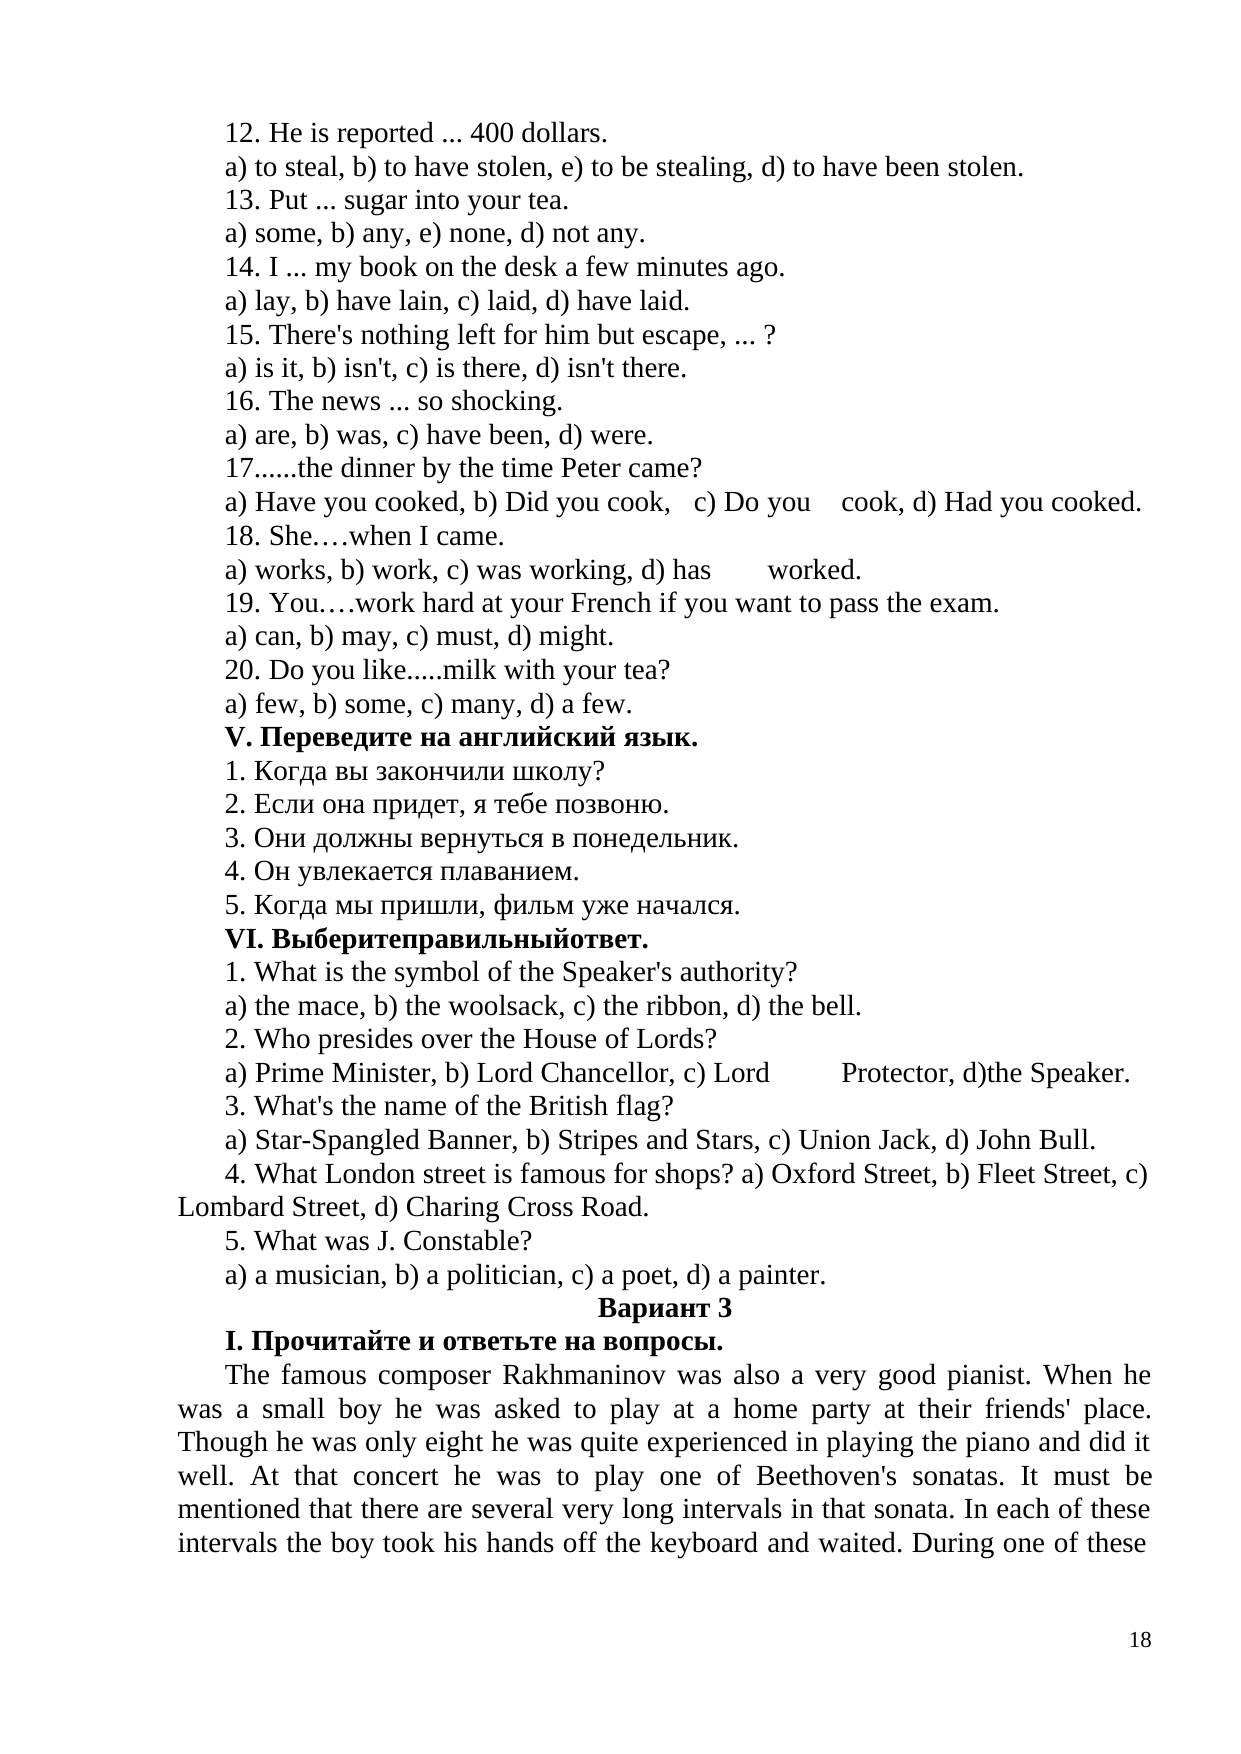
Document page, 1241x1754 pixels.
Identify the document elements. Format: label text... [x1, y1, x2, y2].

list Who presides over the House of Lords? [224, 1022, 1165, 1055]
text a) can, b) may, c) must, d) might. [224, 619, 1165, 653]
list Прочитайте и ответьте на вопросы. [154, 1324, 723, 1357]
text a) Star-Spangled Banner, b) Stripes and Stars, c) Union Jack, d) John Bull. [224, 1122, 1165, 1156]
text a) lay, b) have lain, c) laid, d) have laid. [224, 283, 1165, 317]
list What London street is famous for shops? a) Oxford Street, b) Fleet Street, c) Lombard Street, d) Charing Cross Road. [177, 1156, 1151, 1223]
text a) is it, b) isn't, c) is there, d) isn't there. [224, 351, 1165, 384]
list What was J. Constable? [224, 1223, 1165, 1257]
list She when I came. [224, 518, 1165, 552]
list What is the symbol of the Speaker's authority? [224, 955, 1165, 988]
text 17 the dinner by the time Peter came? [224, 451, 1165, 485]
list Он увлекается плаванием. [224, 854, 1165, 887]
list Put ... sugar into your tea. [224, 183, 1165, 216]
text The famous composer Rakhmaninov was also a very good pianist. When he was a small boy he was asked to play at a home party at their friends' place. Though he was only eight he was quite experienced in playing the piano and did it well. At that concert he was to play one of Beethoven's sonatas. It must be mentioned that there are several very long intervals in that sonata. In each of these intervals the boy took his hands off the keyboard and waited. During one of these [177, 1357, 1152, 1559]
list He is reported ... 400 dollars. [224, 115, 1165, 149]
subtitle Переведите на английский язык. [224, 720, 1165, 753]
text a) Have you cooked, b) Did you cook, c) Do you cook, d) Had you cooked. [224, 485, 1165, 518]
list Если она придет, я тебе позвоню. [224, 787, 1165, 820]
list The news ... so shocking. [224, 384, 1165, 418]
text a) Prime Minister, b) Lord Chancellor, c) Lord Protector, d)the Speaker. [224, 1055, 1165, 1089]
list There's nothing left for him but escape, ... ? [224, 317, 1165, 350]
list Когда мы пришли, фильм уже начался. [224, 887, 1165, 921]
text a) a musician, b) a politician, c) a poet, d) a painter. [224, 1257, 1165, 1290]
list I ... my book on the desk a few minutes ago. [224, 250, 1165, 283]
text a) are, b) was, c) have been, d) were. [224, 418, 1165, 451]
text a) to steal, b) to have stolen, e) to be stealing, d) to have been stolen. [224, 149, 1165, 183]
subtitle Выберитеправильныйответ. [224, 921, 1165, 955]
text a) the mace, b) the woolsack, c) the ribbon, d) the bell. [224, 988, 1165, 1022]
text a) few, b) some, c) many, d) a few. [224, 686, 1165, 720]
text a) some, b) any, e) none, d) not any. [224, 216, 1165, 250]
list Do you like milk with your tea? [224, 653, 1165, 686]
subtitle Вариант 3 [154, 1291, 732, 1324]
list Когда вы закончили школу? [224, 753, 1165, 787]
list What's the name of the British flag? [224, 1089, 1165, 1122]
list You work hard at your French if you want to pass the exam. [224, 586, 1165, 619]
text a) works, b) work, c) was working, d) has worked. [224, 552, 1165, 586]
list Они должны вернуться в понедельник. [224, 820, 1165, 854]
